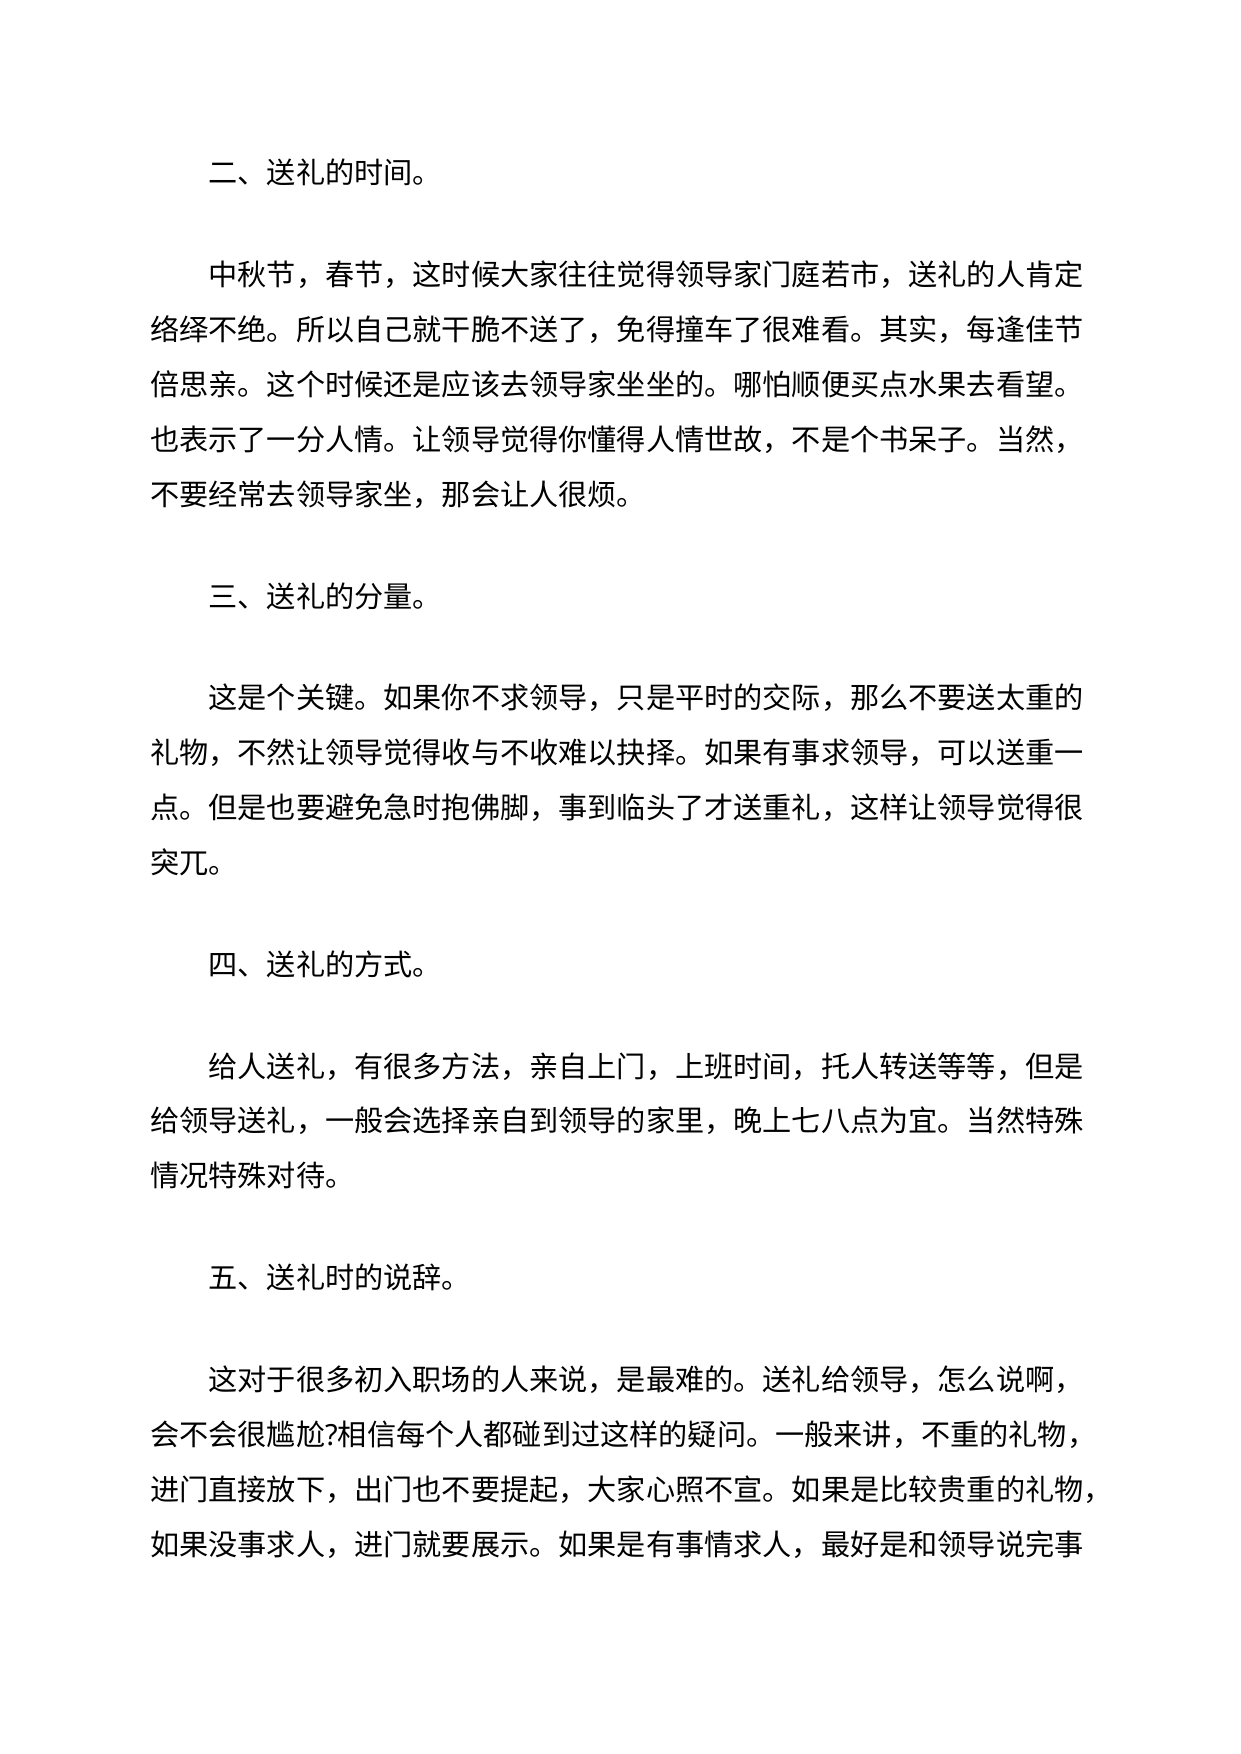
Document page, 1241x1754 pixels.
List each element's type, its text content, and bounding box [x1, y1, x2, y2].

text 三、送礼的分量。 [150, 573, 1090, 615]
text 五、送礼时的说辞。 [150, 1255, 1090, 1297]
text 四、送礼的方式。 [150, 941, 1090, 984]
text 这是个关键。如果你不求领导，只是平时的交际，那么不要送太重的礼物，不然让领导觉得收与不收难以抉择。如果有事求领导，可以送重一点。但是也要避免急时抱佛脚，事到临头了才送重礼，这样让领导觉得很突兀。 [150, 675, 1090, 882]
text 给人送礼，有很多方法，亲自上门，上班时间，托人转送等等，但是给领导送礼，一般会选择亲自到领导的家里，晚上七八点为宜。当然特殊情况特殊对待。 [150, 1043, 1090, 1195]
text 中秋节，春节，这时候大家往往觉得领导家门庭若市，送礼的人肯定络绎不绝。所以自己就干脆不送了，免得撞车了很难看。其实，每逢佳节倍思亲。这个时候还是应该去领导家坐坐的。哪怕顺便买点水果去看望。也表示了一分人情。让领导觉得你懂得人情世故，不是个书呆子。当然，不要经常去领导家坐，那会让人很烦。 [150, 252, 1090, 514]
text 二、送礼的时间。 [150, 150, 1090, 192]
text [150, 1356, 1090, 1563]
